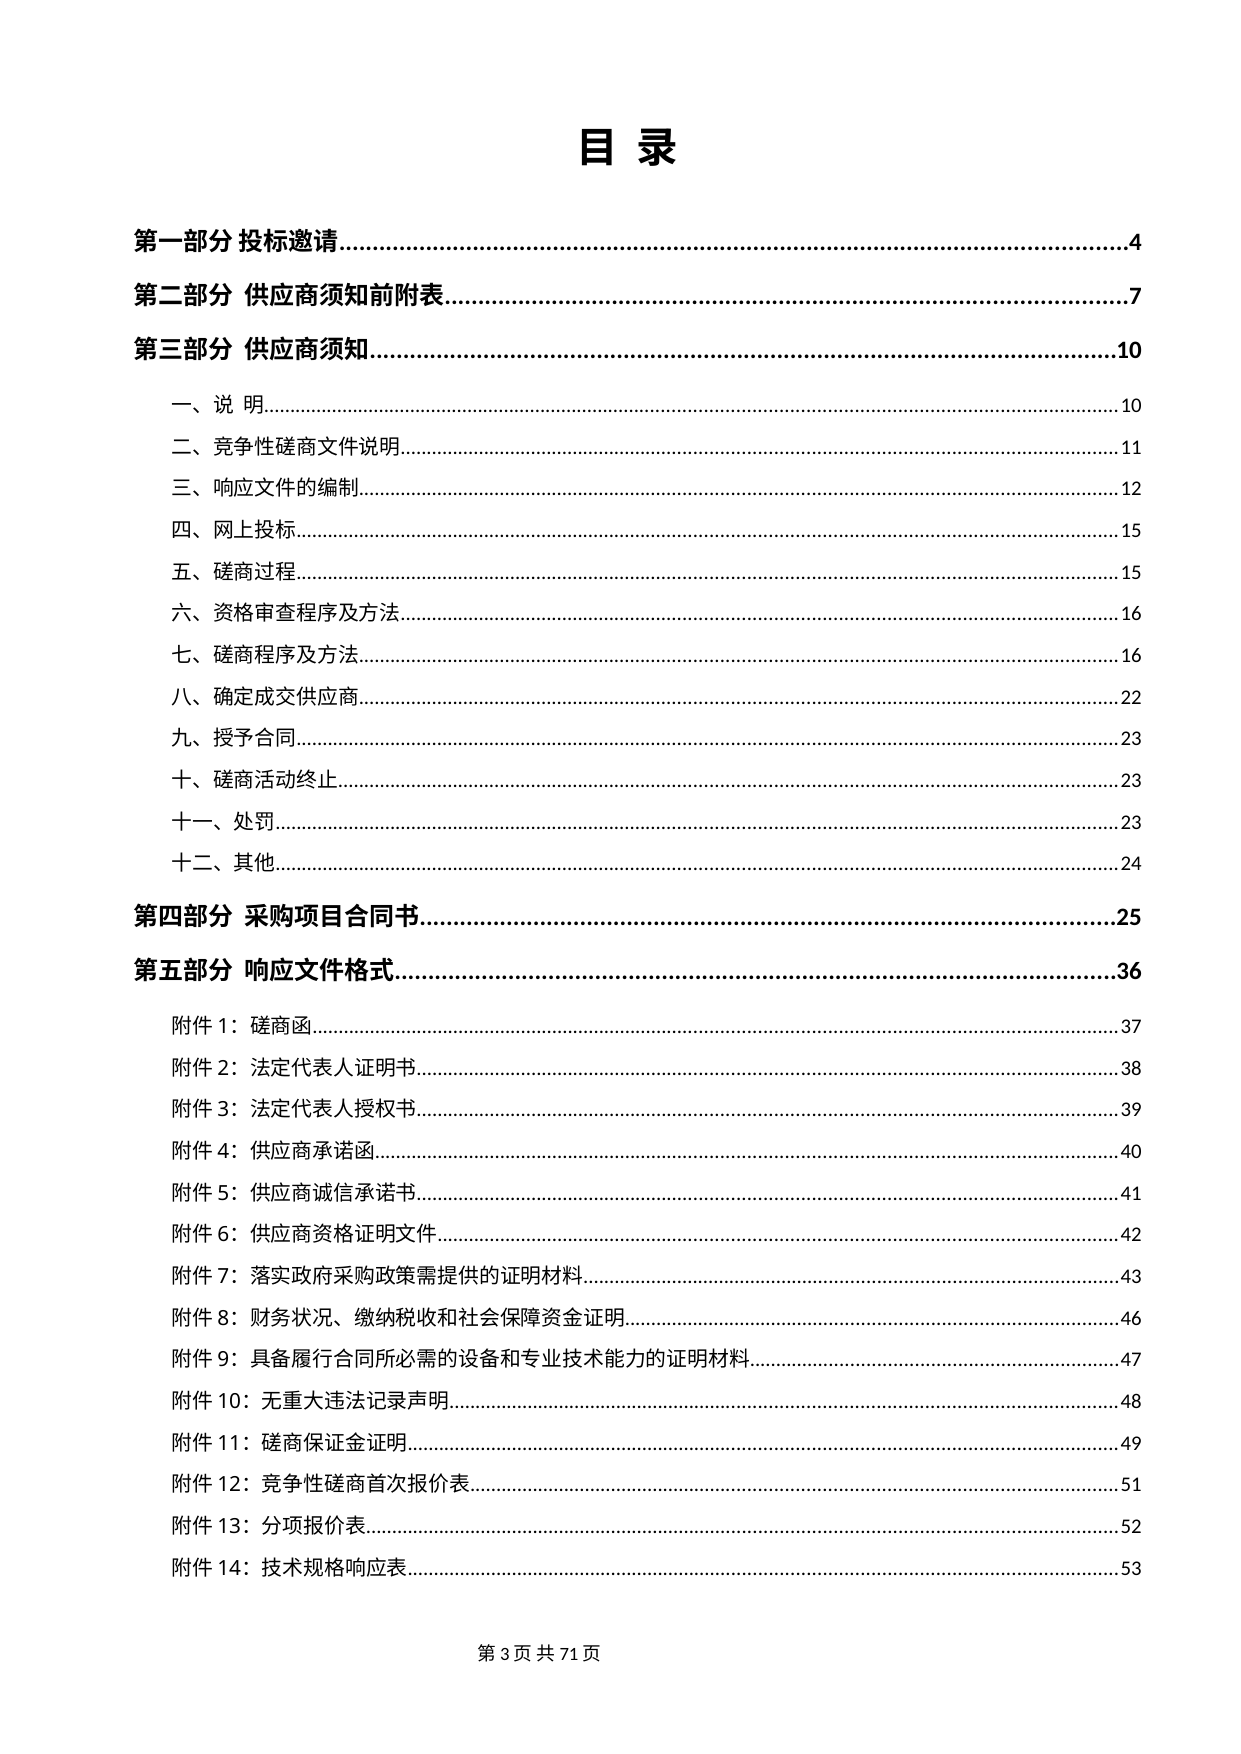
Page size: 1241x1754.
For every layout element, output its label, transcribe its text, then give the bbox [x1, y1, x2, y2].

text 第二部分 供应商须知前附表 7 [112, 271, 1142, 312]
text 二、竞争性磋商文件说明 11 [112, 421, 1142, 462]
text 第五部分 响应文件格式 36 [112, 946, 1142, 987]
text 附件14：技术规格响应表 53 [112, 1542, 1142, 1583]
text 十、磋商活动终止 23 [112, 754, 1142, 796]
text 十二、其他 24 [112, 837, 1142, 879]
text 附件12：竞争性磋商首次报价表 51 [112, 1458, 1142, 1500]
text 附件7：落实政府采购政策需提供的证明材料 43 [112, 1250, 1142, 1292]
text 附件13：分项报价表 52 [112, 1500, 1142, 1542]
text 附件11：磋商保证金证明 49 [112, 1417, 1142, 1458]
text 四、网上投标 15 [112, 504, 1142, 546]
text 目 录 [112, 114, 1142, 174]
text 八、确定成交供应商 22 [112, 671, 1142, 712]
text 附件6：供应商资格证明文件 42 [112, 1208, 1142, 1250]
text 附件8：财务状况、缴纳税收和社会保障资金证明 46 [112, 1292, 1142, 1333]
text 第一部分 投标邀请 4 [112, 217, 1142, 258]
text 第四部分 采购项目合同书 25 [112, 892, 1142, 933]
text 附件10：无重大违法记录声明 48 [112, 1375, 1142, 1417]
text 一、说 明 10 [112, 379, 1142, 421]
text 第三部分 供应商须知 10 [112, 325, 1142, 367]
text 附件4：供应商承诺函 40 [112, 1125, 1142, 1167]
text 附件9：具备履行合同所必需的设备和专业技术能力的证明材料 47 [112, 1333, 1142, 1375]
text 附件2：法定代表人证明书 38 [112, 1042, 1142, 1083]
text 五、磋商过程 15 [112, 546, 1142, 587]
text 七、磋商程序及方法 16 [112, 629, 1142, 671]
text 十一、处罚 23 [112, 796, 1142, 837]
text 附件3：法定代表人授权书 39 [112, 1083, 1142, 1125]
text 附件5：供应商诚信承诺书 41 [112, 1167, 1142, 1208]
text 九、授予合同 23 [112, 712, 1142, 754]
text 三、响应文件的编制 12 [112, 462, 1142, 504]
text 附件1：磋商函 37 [112, 1000, 1142, 1042]
text 六、资格审查程序及方法 16 [112, 587, 1142, 629]
